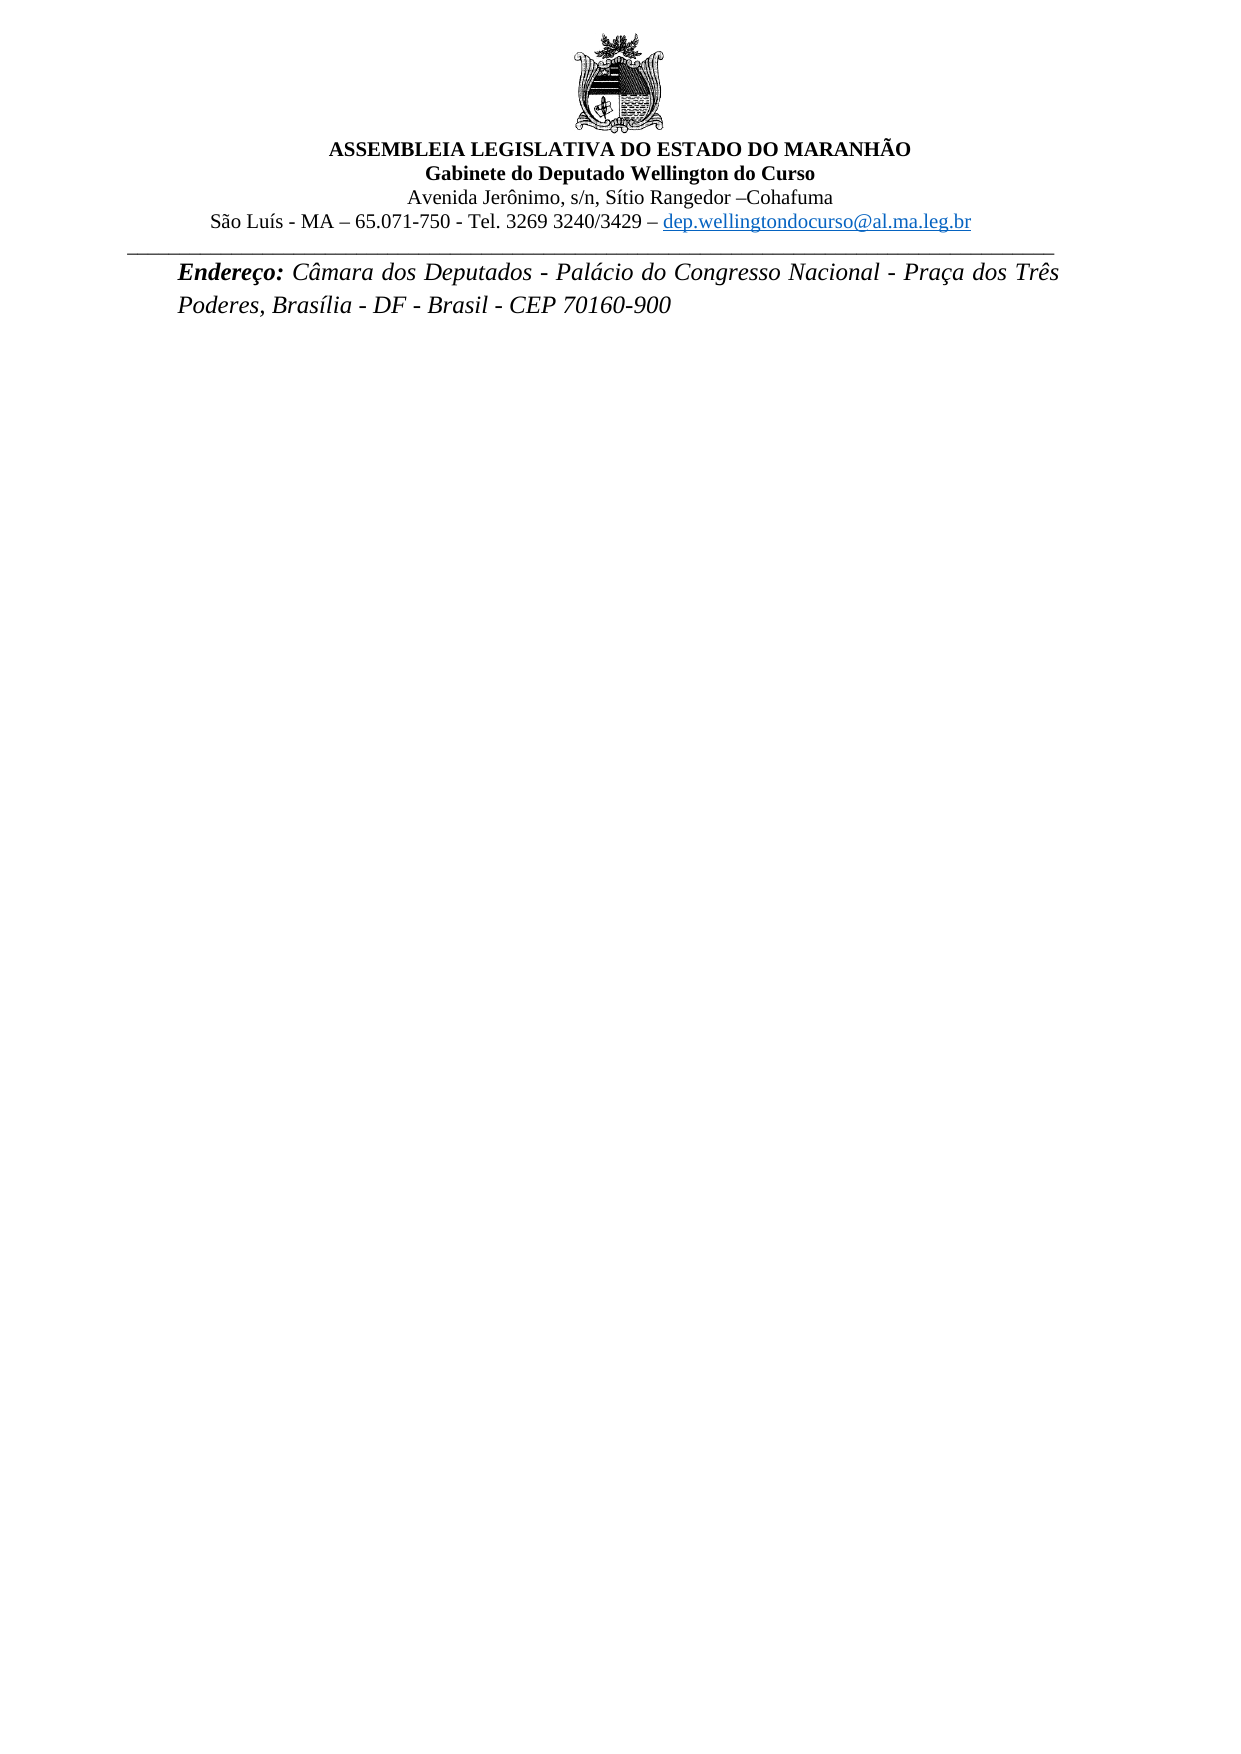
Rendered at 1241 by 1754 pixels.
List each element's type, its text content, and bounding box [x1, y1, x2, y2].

picture [572, 29, 668, 137]
text Endereço: Câmara dos Deputados - Palácio do Congresso Nacional - Praça dos Três Poderes, Brasília - DF - Brasil - CEP 70160-900 [177, 257, 1063, 319]
